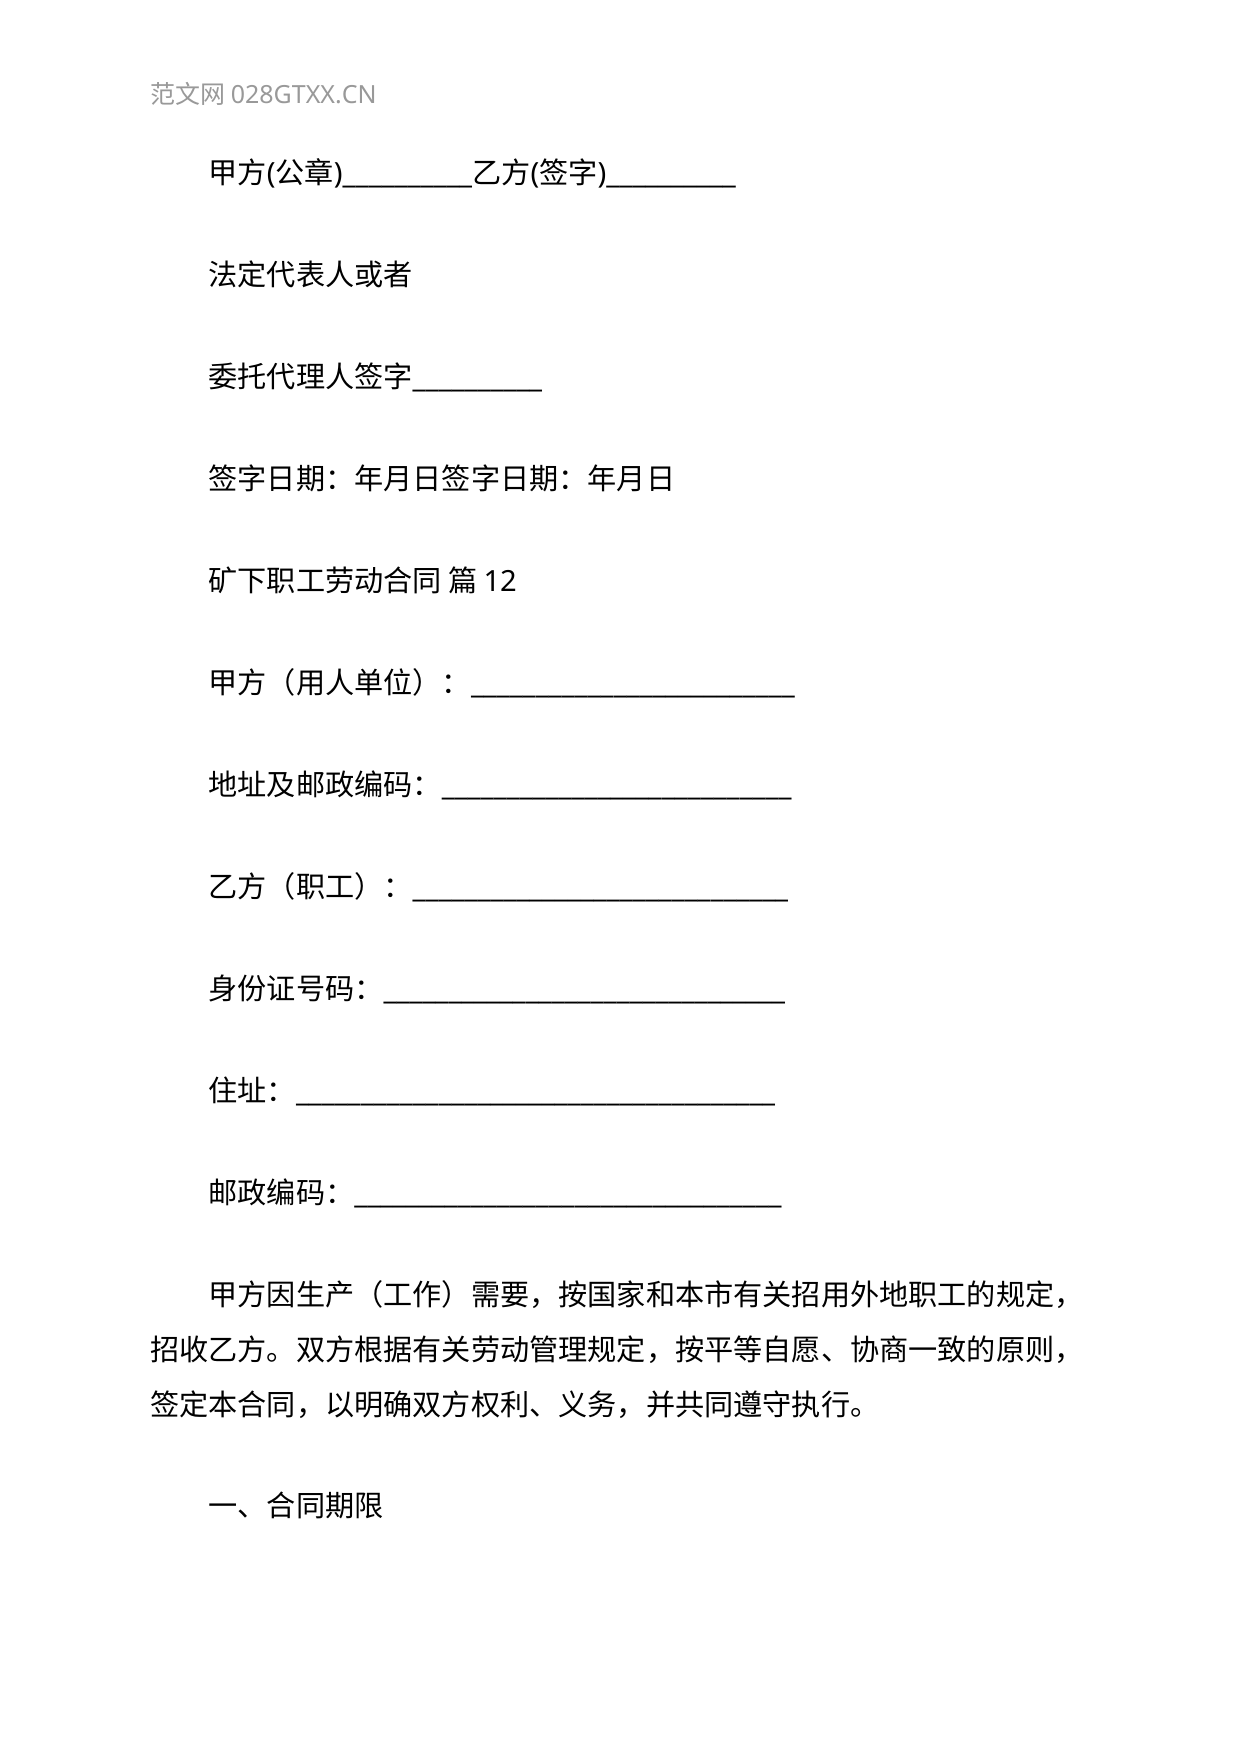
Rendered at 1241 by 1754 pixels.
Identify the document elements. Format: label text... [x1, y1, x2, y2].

text 住址：_____________________________________ [150, 1067, 1090, 1110]
text 乙方（职工）：_____________________________ [150, 863, 1090, 906]
text 甲方（用人单位）：_________________________ [150, 659, 1090, 702]
text 一、合同期限 [150, 1483, 1090, 1525]
text 法定代表人或者 [150, 252, 1090, 294]
text 委托代理人签字__________ [150, 354, 1090, 396]
text 邮政编码：_________________________________ [150, 1169, 1090, 1212]
text 矿下职工劳动合同 篇12 [150, 557, 1090, 600]
text 身份证号码：_______________________________ [150, 965, 1090, 1008]
text 签字日期：年月日签字日期：年月日 [150, 456, 1090, 498]
text 甲方因生产（工作）需要，按国家和本市有关招用外地职工的规定，招收乙方。双方根据有关劳动管理规定，按平等自愿、协商一致的原则，签定本合同，以明确双方权利、义务，并共同遵守执行。 [150, 1271, 1090, 1423]
text 地址及邮政编码：___________________________ [150, 761, 1090, 804]
text 甲方(公章)__________乙方(签字)__________ [150, 150, 1090, 192]
